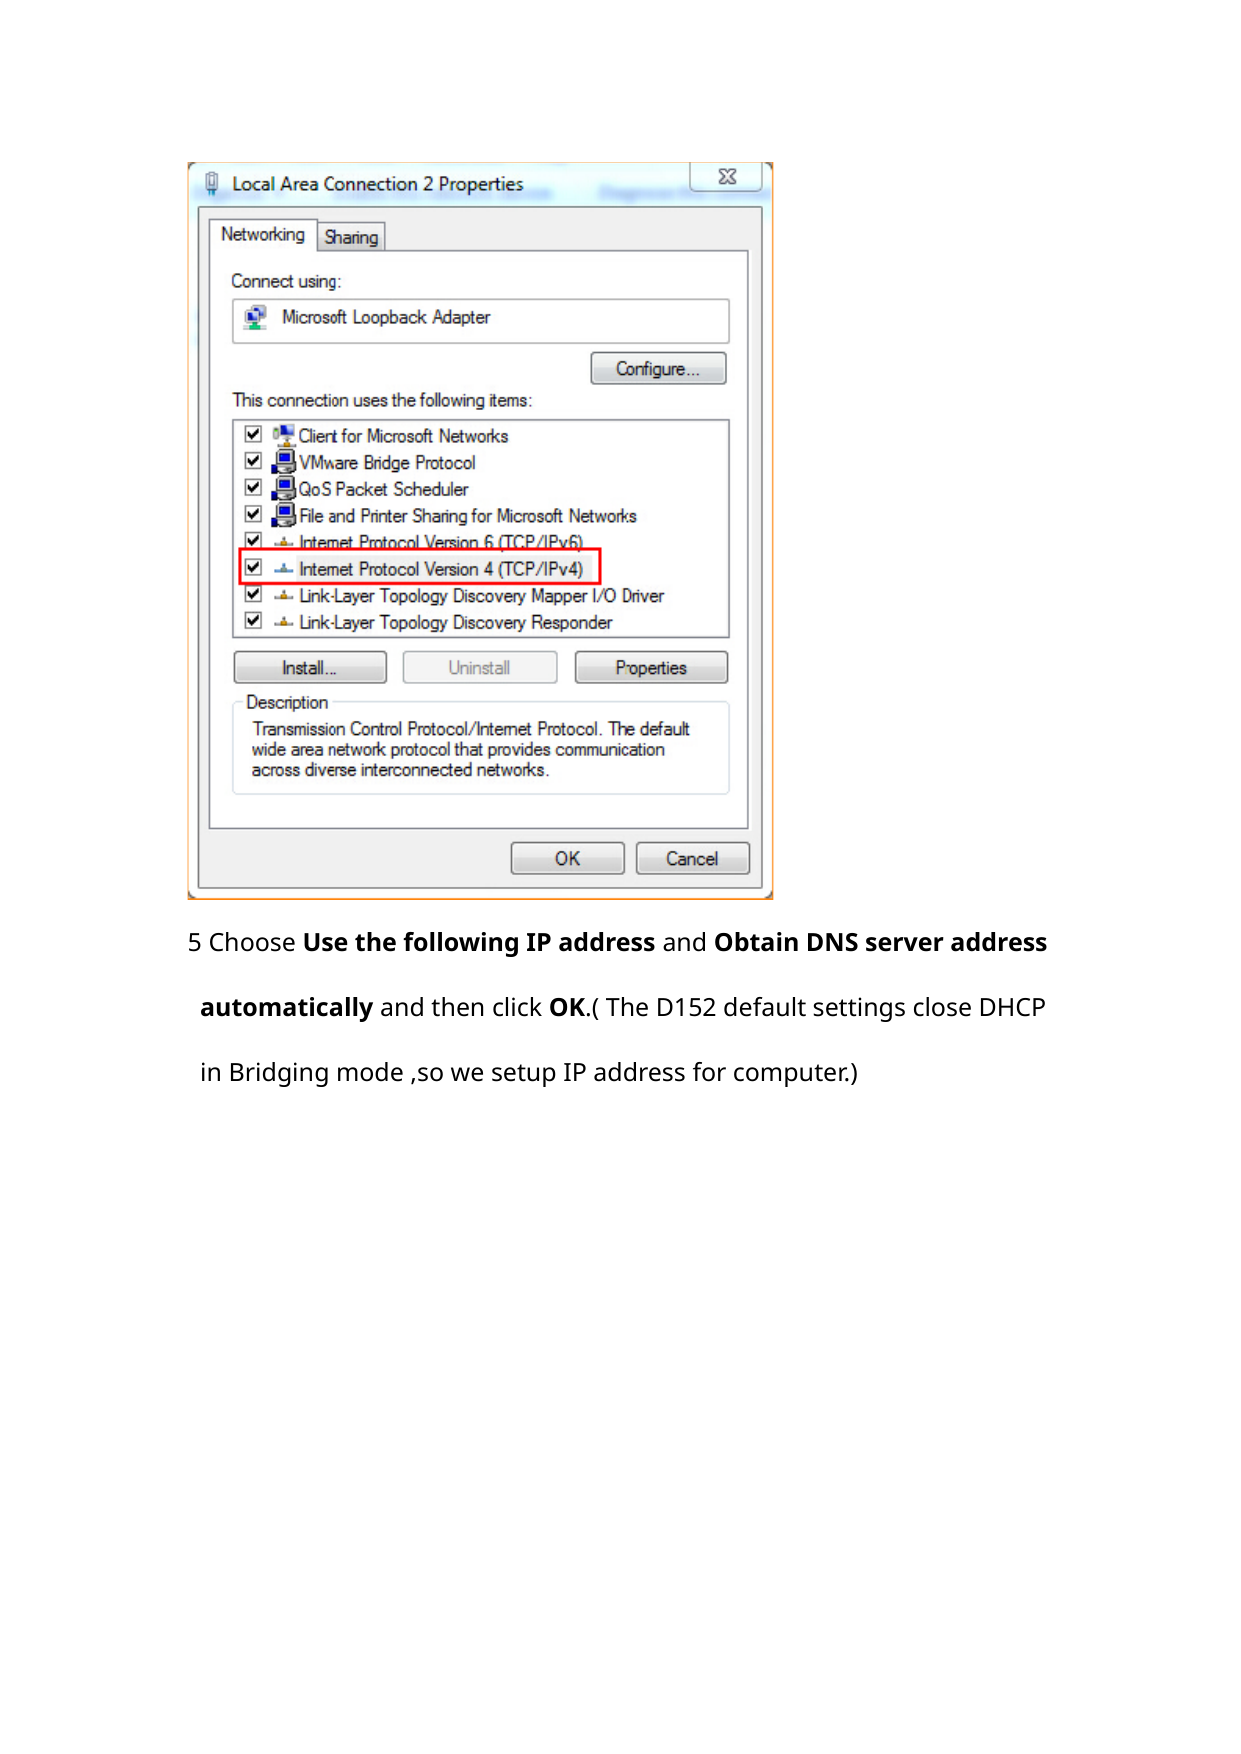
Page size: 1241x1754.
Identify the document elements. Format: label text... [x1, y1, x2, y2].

picture [187, 162, 774, 900]
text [187, 162, 1053, 909]
text 5 Choose Use the following IP address and Obtain DNS server address automatically and then click OK.( The D152 default settings close DHCP in Bridging mode ,so we setup IP address for computer.) [187, 909, 1053, 1104]
